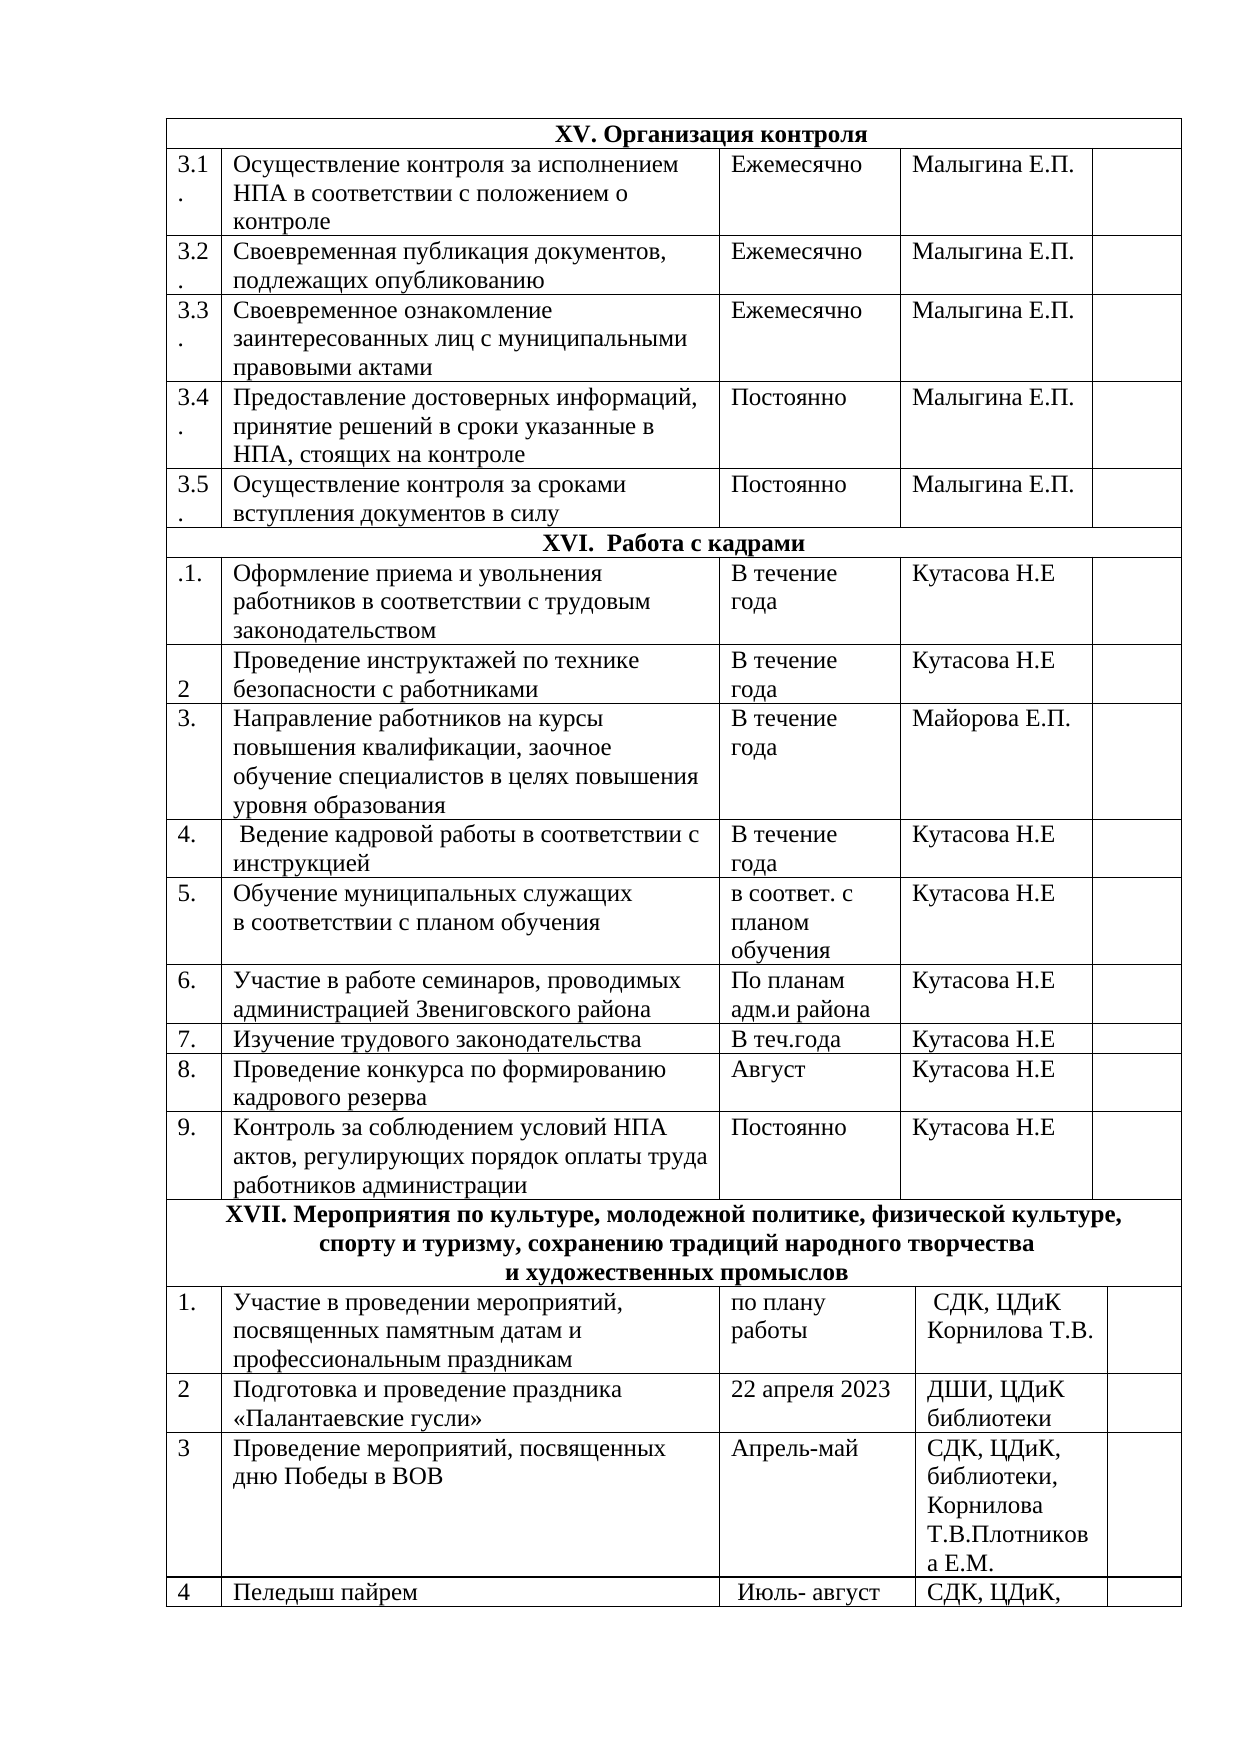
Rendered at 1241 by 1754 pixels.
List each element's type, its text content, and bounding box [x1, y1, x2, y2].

table_cell Кутасова Н.Е [901, 1112, 1092, 1198]
table_cell Проведение конкурса по формированию кадрового резерва [222, 1054, 719, 1111]
table_cell Постоянно [720, 382, 900, 468]
table_cell Ежемесячно [720, 149, 900, 235]
table_cell [1093, 878, 1181, 964]
table_cell Малыгина Е.П. [901, 236, 1092, 294]
table_cell Малыгина Е.П. [901, 149, 1092, 235]
table_cell Кутасова Н.Е [901, 1054, 1092, 1111]
table_cell [1093, 558, 1181, 644]
table_cell по плану работы [720, 1287, 915, 1373]
table_cell Кутасова Н.Е [901, 1024, 1092, 1053]
table_cell [1108, 1578, 1181, 1606]
table_cell 3.2. [167, 236, 221, 294]
table_cell Пеледыш пайрем [222, 1578, 719, 1606]
table_cell Кутасова Н.Е [901, 965, 1092, 1023]
table_cell 5. [167, 878, 221, 964]
table_cell [1093, 1024, 1181, 1053]
table_cell 3.3. [167, 295, 221, 381]
table_cell [1108, 1374, 1181, 1432]
table_cell [1093, 382, 1181, 468]
table_cell Своевременная публикация документов, подлежащих опубликованию [222, 236, 719, 294]
table_cell 4. [167, 820, 221, 877]
table_cell Апрель-май [720, 1433, 915, 1576]
table_cell [1093, 1054, 1181, 1111]
table_cell [1093, 704, 1181, 818]
table_cell Ведение кадровой работы в соответствии с инструкцией [222, 820, 719, 877]
table_cell Обучение муниципальных служащих в соответствии с планом обучения [222, 878, 719, 964]
table_cell По планам адм.и района [720, 965, 900, 1023]
table_cell [1108, 1433, 1181, 1576]
table_cell [1093, 820, 1181, 877]
table_cell 8. [167, 1054, 221, 1111]
table_cell 3. [167, 704, 221, 818]
table_cell 3.1. [167, 149, 221, 235]
table_cell Изучение трудового законодательства [222, 1024, 719, 1053]
table_cell Июль- август 2023 [720, 1578, 915, 1606]
table_cell 6. [167, 965, 221, 1023]
table_cell XVI. Работа с кадрами [167, 528, 1181, 557]
table_cell .1. [167, 558, 221, 644]
table_cell Ежемесячно [720, 295, 900, 381]
table_cell 7. [167, 1024, 221, 1053]
table_cell В течение года [720, 704, 900, 818]
table_cell В теч.года [720, 1024, 900, 1053]
table_cell Оформление приема и увольнения работников в соответствии с трудовым законодательством [222, 558, 719, 644]
table_cell Кутасова Н.Е [901, 878, 1092, 964]
table_cell Постоянно [720, 1112, 900, 1198]
table_cell 3 [167, 1433, 221, 1576]
table_cell Участие в проведении мероприятий, посвященных памятным датам и профессиональным праздникам [222, 1287, 719, 1373]
table_cell Контроль за соблюдением условий НПА актов, регулирующих порядок оплаты труда работников администрации [222, 1112, 719, 1198]
table_cell Август [720, 1054, 900, 1111]
table_cell СДК, ЦДиК Корнилова Т.В. [916, 1287, 1107, 1373]
table_cell в соответ. с планом обучения [720, 878, 900, 964]
table_cell Своевременное ознакомление заинтересованных лиц с муниципальными правовыми актами [222, 295, 719, 381]
table_cell ХV. Организация контроля [167, 119, 1181, 148]
table_cell Направление работников на курсы повышения квалификации, заочное обучение специалистов в целях повышения уровня образования [222, 704, 719, 818]
table_cell Кутасова Н.Е [901, 820, 1092, 877]
table_cell Участие в работе семинаров, проводимых администрацией Звениговского района [222, 965, 719, 1023]
table_cell Осуществление контроля за исполнением НПА в соответствии с положением о контроле [222, 149, 719, 235]
table_cell Кутасова Н.Е [901, 558, 1092, 644]
table_cell Кутасова Н.Е [901, 645, 1092, 702]
table_cell В течение года [720, 645, 900, 702]
table_cell [1093, 236, 1181, 294]
table_cell [1093, 149, 1181, 235]
table_cell Предоставление достоверных информаций, принятие решений в сроки указанные в НПА, стоящих на контроле [222, 382, 719, 468]
table_cell 3.5. [167, 469, 221, 527]
table_cell XVII. Мероприятия по культуре, молодежной политике, физической культуре, спорту и туризму, сохранению традиций народного творчества и художественных промыслов [167, 1200, 1181, 1286]
table_cell [1093, 469, 1181, 527]
table_cell Постоянно [720, 469, 900, 527]
table_cell Проведение инструктажей по технике безопасности с работниками [222, 645, 719, 702]
table_cell Малыгина Е.П. [901, 382, 1092, 468]
table_cell [1093, 1112, 1181, 1198]
table_cell 9. [167, 1112, 221, 1198]
table_cell [1108, 1287, 1181, 1373]
table_cell Малыгина Е.П. [901, 295, 1092, 381]
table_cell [916, 1578, 1107, 1606]
table_cell Проведение мероприятий, посвященных дню Победы в ВОВ [222, 1433, 719, 1576]
table_cell В течение года [720, 558, 900, 644]
table_cell 4 [167, 1578, 221, 1606]
table_cell Осуществление контроля за сроками вступления документов в силу [222, 469, 719, 527]
table_cell 2 [167, 645, 221, 702]
table_cell [1093, 295, 1181, 381]
table_cell Малыгина Е.П. [901, 469, 1092, 527]
table_cell 3.4. [167, 382, 221, 468]
table_cell В течение года [720, 820, 900, 877]
table_cell Ежемесячно [720, 236, 900, 294]
table_cell Майорова Е.П. [901, 704, 1092, 818]
table_cell [1093, 965, 1181, 1023]
table_cell 2 [167, 1374, 221, 1432]
table_cell 1. [167, 1287, 221, 1373]
table_cell СДК, ЦДиК, библиотеки, Корнилова Т.В.Плотникова Е.М. [916, 1433, 1107, 1576]
table_cell Подготовка и проведение праздника «Палантаевские гусли» [222, 1374, 719, 1432]
table_cell ДШИ, ЦДиК библиотеки [916, 1374, 1107, 1432]
table_cell [1093, 645, 1181, 702]
table_cell 22 апреля 2023 [720, 1374, 915, 1432]
